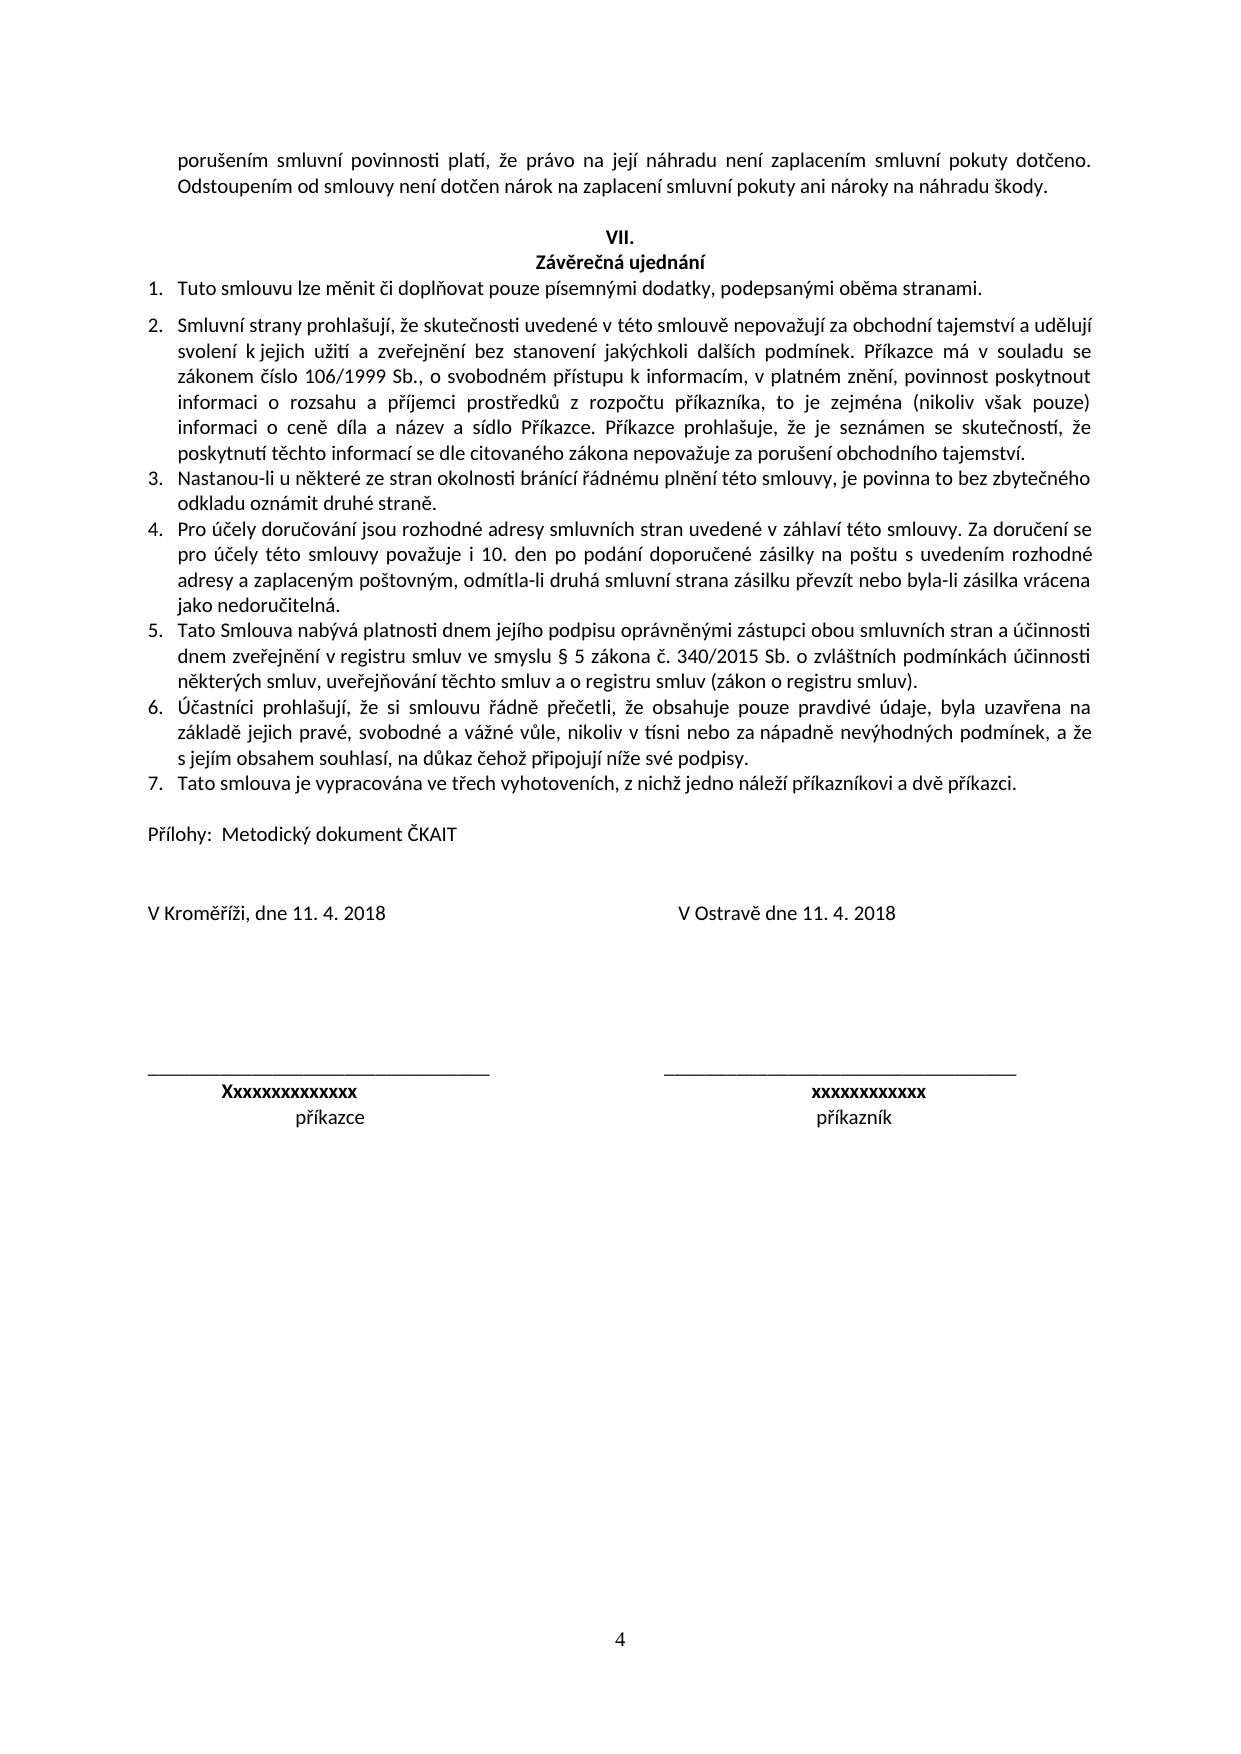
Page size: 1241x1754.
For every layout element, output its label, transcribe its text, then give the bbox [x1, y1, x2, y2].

list Tato smlouva je vypracována ve třech vyhotoveních, z nichž jedno náleží příkazníkovi a dvě příkazci. [148, 770, 1093, 796]
list Tato Smlouva nabývá platnosti dnem jejího podpisu oprávněnými zástupci obou smluvních stran a účinnosti dnem zveřejnění v registru smluv ve smyslu § 5 zákona č. 340/2015 Sb. o zvláštních podmínkách účinnosti některých smluv, uveřejňování těchto smluv a o registru smluv (zákon o registru smluv). [148, 618, 1093, 694]
list Účastníci prohlašují, že si smlouvu řádně přečetli, že obsahuje pouze pravdivé údaje, byla uzavřena na základě jejich pravé, svobodné a vážné vůle, nikoliv v tísni nebo za nápadně nevýhodných podmínek, a že s jejím obsahem souhlasí, na důkaz čehož připojují níže své podpisy. [148, 694, 1093, 770]
text V Kroměříži, dne 11. 4. 2018 V Ostravě dne 11. 4. 2018 [148, 901, 1093, 926]
text Závěrečná ujednání [148, 249, 1093, 275]
text příkazce příkazník [221, 1104, 1093, 1129]
text Xxxxxxxxxxxxxx xxxxxxxxxxxx [148, 1078, 1093, 1104]
list Pro účely doručování jsou rozhodné adresy smluvních stran uvedené v záhlaví této smlouvy. Za doručení se pro účely této smlouvy považuje i 10. den po podání doporučené zásilky na poštu s uvedením rozhodné adresy a zaplaceným poštovným, odmítla-li druhá smluvní strana zásilku převzít nebo byla-li zásilka vrácena jako nedoručitelná. [148, 516, 1093, 618]
list Tuto smlouvu lze měnit či doplňovat pouze písemnými dodatky, podepsanými oběma stranami. [148, 275, 1093, 300]
text Přílohy: Metodický dokument ČKAIT [148, 821, 1093, 846]
list Smluvní strany prohlašují, že skutečnosti uvedené v této smlouvě nepovažují za obchodní tajemství a udělují svolení k jejich užití a zveřejnění bez stanovení jakýchkoli dalších podmínek. Příkazce má v souladu se zákonem číslo 106/1999 Sb., o svobodném přístupu k informacím, v platném znění, povinnost poskytnout informaci o rozsahu a příjemci prostředků z rozpočtu příkazníka, to je zejména (nikoliv však pouze) informaci o ceně díla a název a sídlo Příkazce. Příkazce prohlašuje, že je seznámen se skutečností, že poskytnutí těchto informací se dle citovaného zákona nepovažuje za porušení obchodního tajemství. [148, 313, 1093, 465]
text VII. [148, 224, 1093, 249]
text _________________________________ __________________________________ [148, 1053, 1093, 1078]
list Nastanou-li u některé ze stran okolnosti bránící řádnému plnění této smlouvy, je povinna to bez zbytečného odkladu oznámit druhé straně. [148, 465, 1093, 516]
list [148, 148, 1093, 198]
